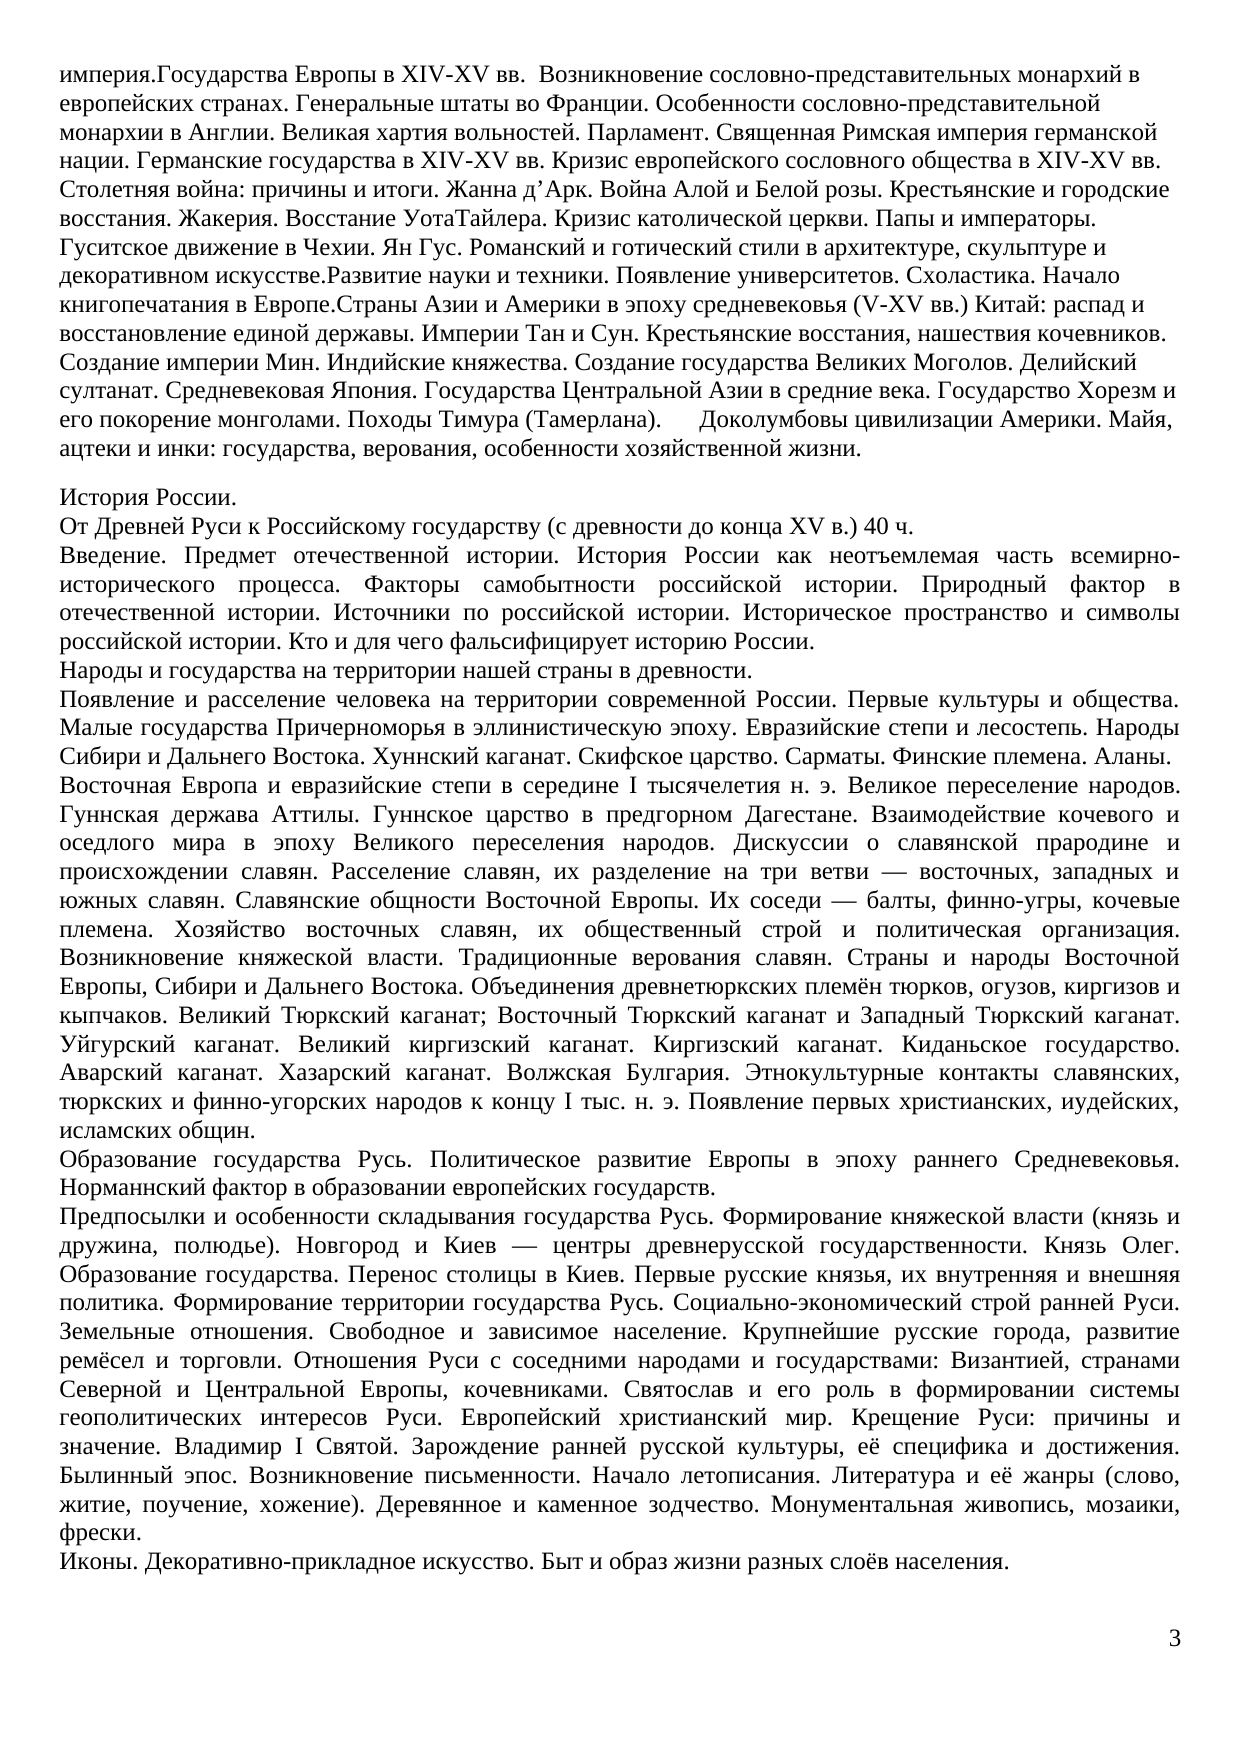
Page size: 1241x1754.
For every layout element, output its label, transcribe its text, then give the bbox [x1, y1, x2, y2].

text История России. [59, 482, 1181, 511]
text Иконы. Декоративно-прикладное искусство. Быт и образ жизни разных слоёв населения. [59, 1546, 1181, 1575]
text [59, 59, 1181, 462]
text Образование государства Русь. Политическое развитие Европы в эпоху раннего Средневековья. Норманнский фактор в образовании европейских государств. [59, 1144, 1181, 1201]
text Предпосылки и особенности складывания государства Русь. Формирование княжеской власти (князь и дружина, полюдье). Новгород и Киев — центры древнерусской государственности. Князь Олег. Образование государства. Перенос столицы в Киев. Первые русские князья, их внутренняя и внешняя политика. Формирование территории государства Русь. Социально-экономический строй ранней Руси. Земельные отношения. Свободное и зависимое население. Крупнейшие русские города, развитие ремёсел и торговли. Отношения Руси с соседними народами и государствами: Византией, странами Северной и Центральной Европы, кочевниками. Святослав и его роль в формировании системы геополитических интересов Руси. Европейский христианский мир. Крещение Руси: причины и значение. Владимир I Святой. Зарождение ранней русской культуры, её специфика и достижения. Былинный эпос. Возникновение письменности. Начало летописания. Литература и её жанры (слово, житие, поучение, хожение). Деревянное и каменное зодчество. Монументальная живопись, мозаики, фрески. [59, 1201, 1181, 1546]
text Введение. Предмет отечественной истории. История России как неотъемлемая часть всемирно-исторического процесса. Факторы самобытности российской истории. Природный фактор в отечественной истории. Источники по российской истории. Историческое пространство и символы российской истории. Кто и для чего фальсифицирует историю России. [59, 540, 1181, 655]
text От Древней Руси к Российскому государству (с древности до конца XV в.) 40 ч. [59, 511, 1181, 540]
text Народы и государства на территории нашей страны в древности. [59, 655, 1181, 684]
text Появление и расселение человека на территории современной России. Первые культуры и общества. Малые государства Причерноморья в эллинистическую эпоху. Евразийские степи и лесостепь. Народы Сибири и Дальнего Востока. Хуннский каганат. Скифское царство. Сарматы. Финские племена. Аланы. [59, 684, 1181, 770]
text Восточная Европа и евразийские степи в середине I тысячелетия н. э. Великое переселение народов. Гуннская держава Аттилы. Гуннское царство в предгорном Дагестане. Взаимодействие кочевого и оседлого мира в эпоху Великого переселения народов. Дискуссии о славянской прародине и происхождении славян. Расселение славян, их разделение на три ветви — восточных, западных и южных славян. Славянские общности Восточной Европы. Их соседи — балты, финно-угры, кочевые племена. Хозяйство восточных славян, их общественный строй и политическая организация. Возникновение княжеской власти. Традиционные верования славян. Страны и народы Восточной Европы, Сибири и Дальнего Востока. Объединения древнетюркских племён тюрков, огузов, киргизов и кыпчаков. Великий Тюркский каганат; Восточный Тюркский каганат и Западный Тюркский каганат. Уйгурский каганат. Великий киргизский каганат. Киргизский каганат. Киданьское государство. Аварский каганат. Хазарский каганат. Волжская Булгария. Этнокультурные контакты славянских, тюркских и финно-угорских народов к концу I тыс. н. э. Появление первых христианских, иудейских, исламских общин. [59, 770, 1181, 1144]
